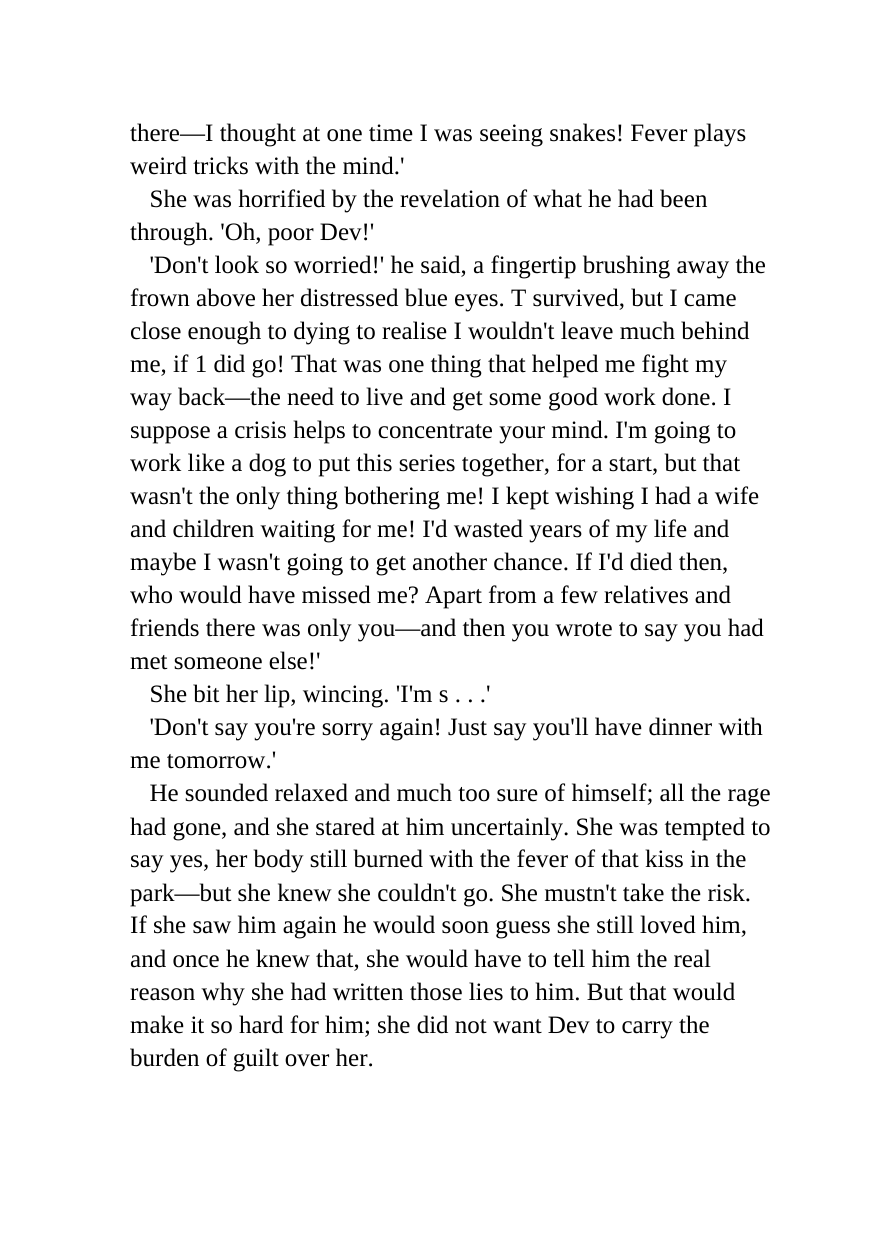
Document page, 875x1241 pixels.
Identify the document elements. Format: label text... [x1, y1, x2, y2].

text He sounded relaxed and much too sure of himself; all the rage had gone, and she stared at him uncertainly. She was tempted to say yes, her body still burned with the fever of that kiss in the park—but she knew she couldn't go. She mustn't take the risk. If she saw him again he would soon guess she still loved him, and once he knew that, she would have to tell him the real reason why she had written those lies to him. But that would make it so hard for him; she did not want Dev to carry the burden of guilt over her. [130, 778, 774, 1071]
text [130, 118, 774, 180]
text 'Don't look so worried!' he said, a fingertip brushing away the frown above her distressed blue eyes. T survived, but I came close enough to dying to realise I wouldn't leave much behind me, if 1 did go! That was one thing that helped me fight my way back—the need to live and get some good work done. I suppose a crisis helps to concentrate your mind. I'm going to work like a dog to put this series together, for a start, but that wasn't the only thing bothering me! I kept wishing I had a wife and children waiting for me! I'd wasted years of my life and maybe I wasn't going to get another chance. If I'd died then, who would have missed me? Apart from a few relatives and friends there was only you—and then you wrote to say you had met someone else!' [130, 250, 774, 675]
text She was horrified by the revelation of what he had been through. 'Oh, poor Dev!' [130, 184, 774, 246]
text 'Don't say you're sorry again! Just say you'll have dinner with me tomorrow.' [130, 712, 774, 774]
text She bit her lip, wincing. 'I'm s . . .' [130, 679, 774, 708]
